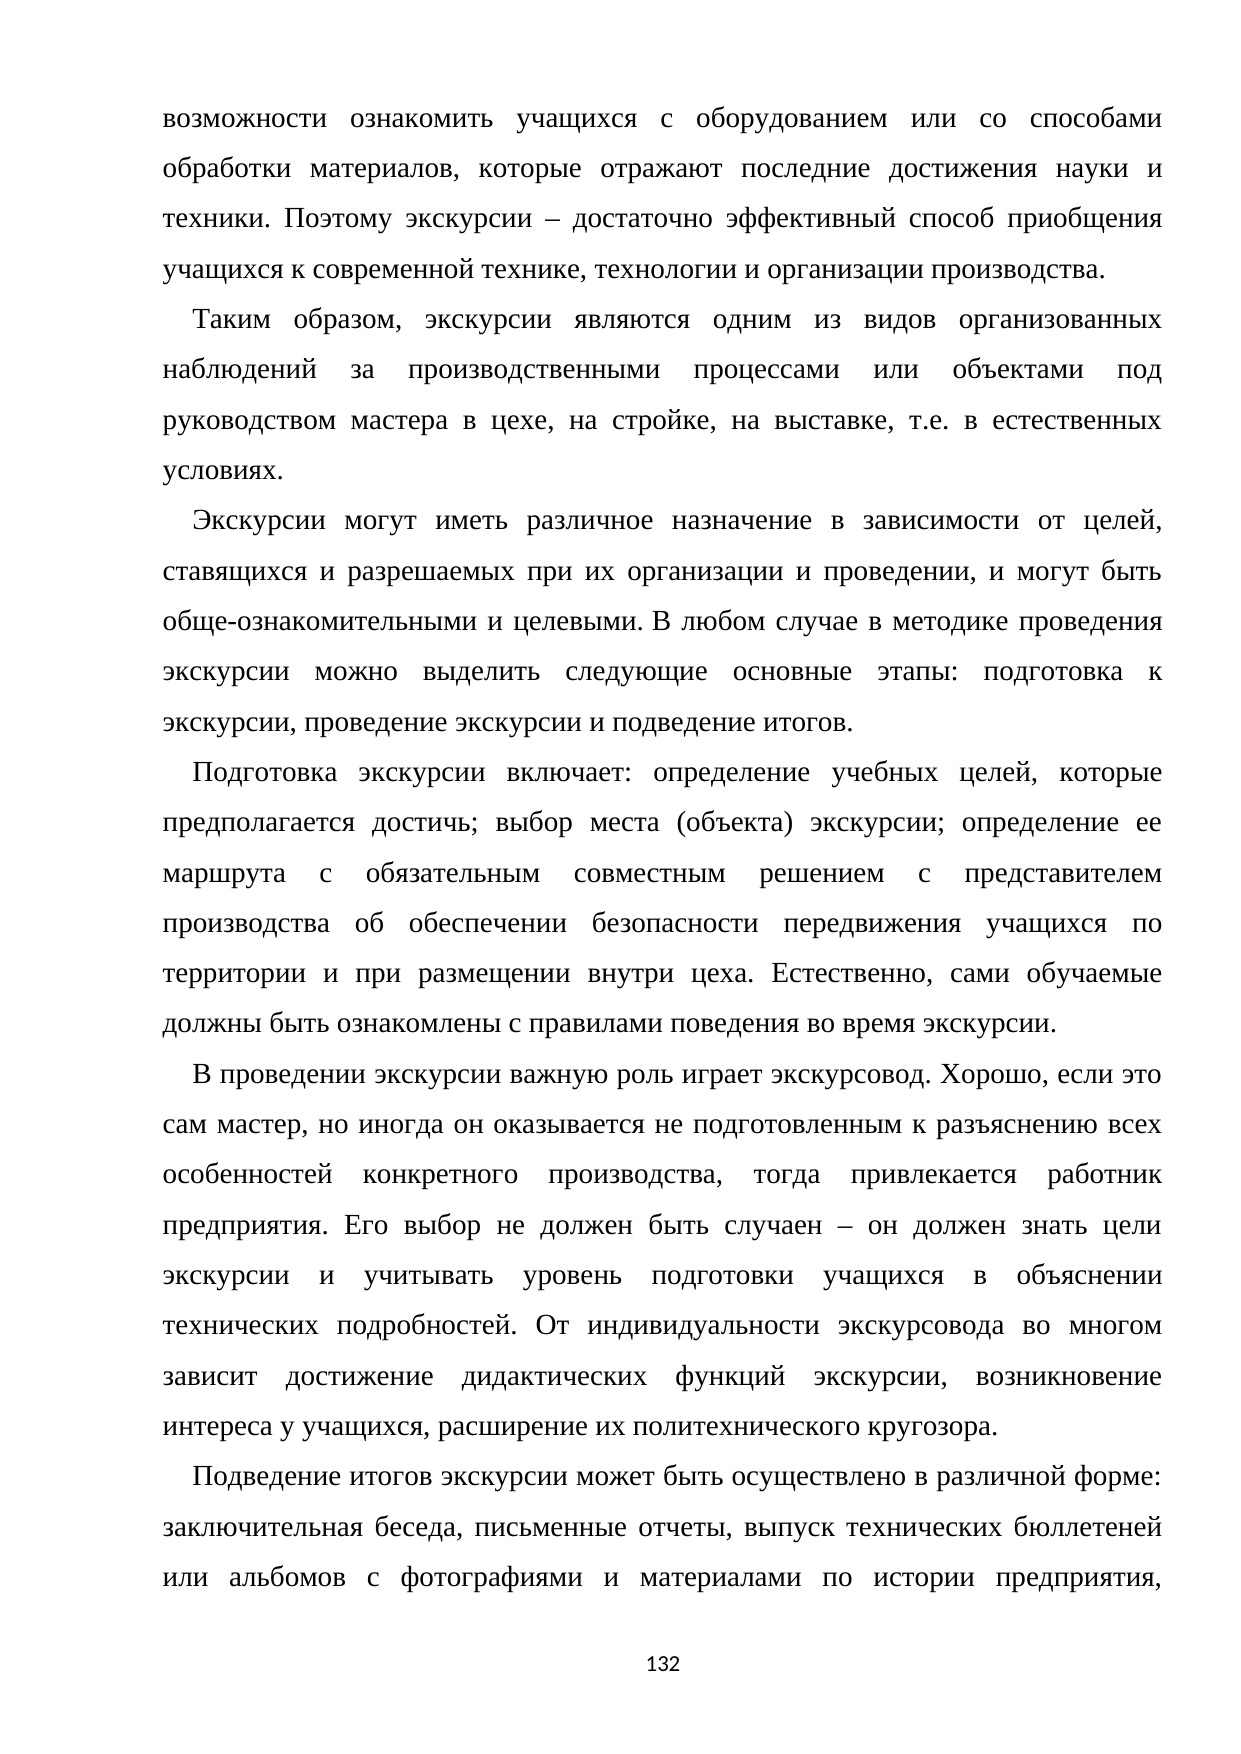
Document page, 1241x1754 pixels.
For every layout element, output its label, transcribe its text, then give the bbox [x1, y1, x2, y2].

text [162, 1458, 1163, 1593]
text Экскурсии могут иметь различное назначение в зависимости от целей, ставящихся и разрешаемых при их организации и проведении, и могут быть обще-ознакомительными и целевыми. В любом случае в методике проведения экскурсии можно выделить следующие основные этапы: подготовка к экскурсии, проведение экскурсии и подведение итогов. [162, 502, 1163, 737]
text Подготовка экскурсии включает: определение учебных целей, которые предполагается достичь; выбор места (объекта) экскурсии; определение ее маршрута с обязательным совместным решением с представителем производства об обеспечении безопасности передвижения учащихся по территории и при размещении внутри цеха. Естественно, сами обучаемые должны быть ознакомлены с правилами поведения во время экскурсии. [162, 754, 1163, 1039]
text В проведении экскурсии важную роль играет экскурсовод. Хорошо, если это сам мастер, но иногда он оказывается не подготовленным к разъяснению всех особенностей конкретного производства, тогда привлекается работник предприятия. Его выбор не должен быть случаен – он должен знать цели экскурсии и учитывать уровень подготовки учащихся в объяснении технических подробностей. От индивидуальности экскурсовода во многом зависит достижение дидактических функций экскурсии, возникновение интереса у учащихся, расширение их политехнического кругозора. [162, 1056, 1163, 1442]
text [162, 100, 1163, 284]
text Таким образом, экскурсии являются одним из видов организованных наблюдений за производственными процессами или объектами под руководством мастера в цехе, на стройке, на выставке, т.е. в естественных условиях. [162, 301, 1163, 486]
